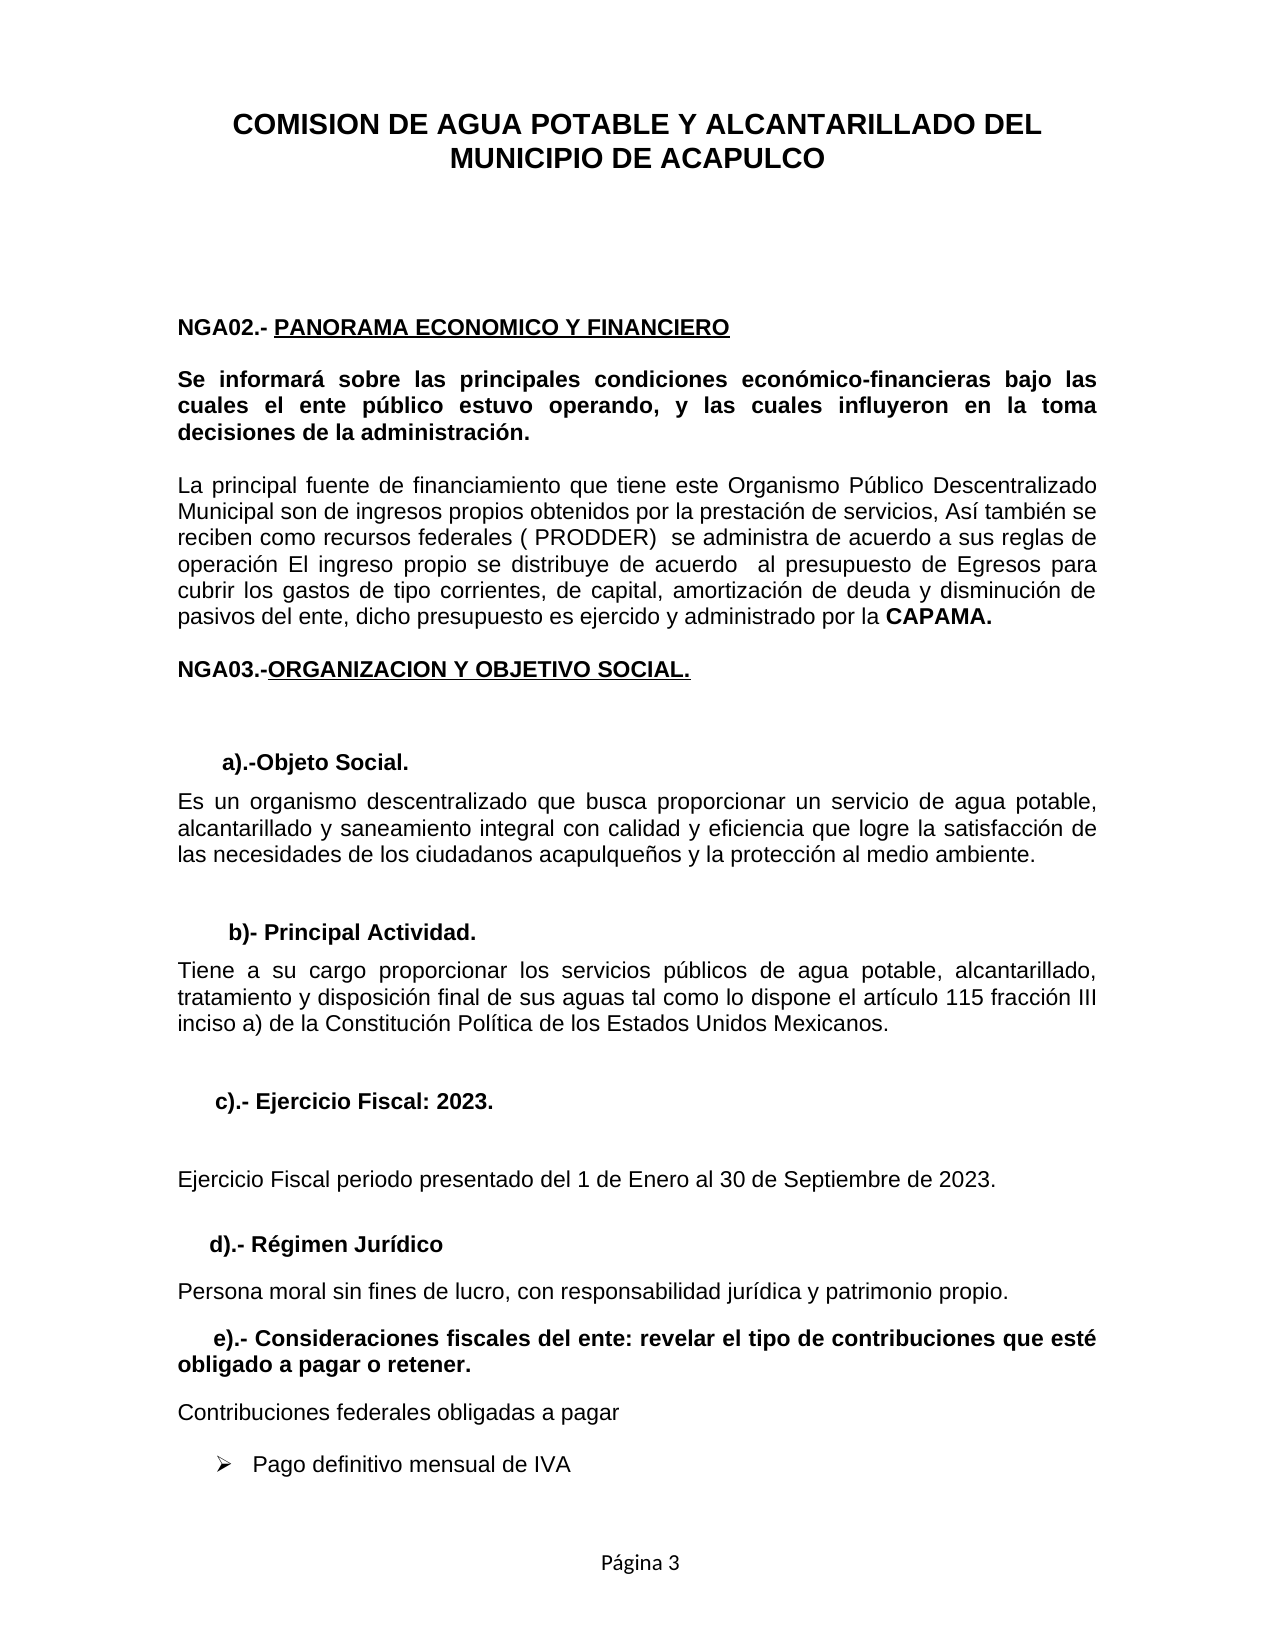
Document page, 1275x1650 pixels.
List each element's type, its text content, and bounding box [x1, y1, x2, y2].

text Es un organismo descentralizado que busca proporcionar un servicio de agua potable, alcantarillado y saneamiento integral con calidad y eficiencia que logre la satisfacción de las necesidades de los ciudadanos acapulqueños y la protección al medio ambiente. [177, 788, 1098, 867]
text b)- Principal Actividad. [177, 918, 1098, 945]
text Contribuciones federales obligadas a pagar [177, 1399, 1098, 1425]
text Se informará sobre las principales condiciones económico-financieras bajo las cuales el ente público estuvo operando, y las cuales influyeron en la toma decisiones de la administración. [177, 366, 1098, 445]
text a).-Objeto Social. [177, 749, 1098, 776]
text La principal fuente de financiamiento que tiene este Organismo Público Descentralizado Municipal son de ingresos propios obtenidos por la prestación de servicios, Así también se reciben como recursos federales ( PRODDER) se administra de acuerdo a sus reglas de operación El ingreso propio se distribuye de acuerdo al presupuesto de Egresos para cubrir los gastos de tipo corrientes, de capital, amortización de deuda y disminución de pasivos del ente, dicho presupuesto es ejercido y administrado por la CAPAMA. [177, 472, 1098, 630]
text NGA03.-ORGANIZACION Y OBJETIVO SOCIAL. [177, 656, 1098, 682]
text Ejercicio Fiscal periodo presentado del 1 de Enero al 30 de Septiembre de 2023. [177, 1166, 1098, 1192]
text e).- Consideraciones fiscales del ente: revelar el tipo de contribuciones que esté obligado a pagar o retener. [177, 1325, 1098, 1378]
text c).- Ejercicio Fiscal: 2023. [215, 1088, 1098, 1114]
text NGA02.- PANORAMA ECONOMICO Y FINANCIERO [177, 313, 1098, 340]
text d).- Régimen Jurídico [177, 1231, 1098, 1257]
text Tiene a su cargo proporcionar los servicios públicos de agua potable, alcantarillado, tratamiento y disposición final de sus aguas tal como lo dispone el artículo 115 fracción III inciso a) de la Constitución Política de los Estados Unidos Mexicanos. [177, 957, 1098, 1036]
list Pago definitivo mensual de IVA [215, 1451, 1098, 1478]
text Persona moral sin fines de lucro, con responsabilidad jurídica y patrimonio propio. [177, 1278, 1098, 1304]
